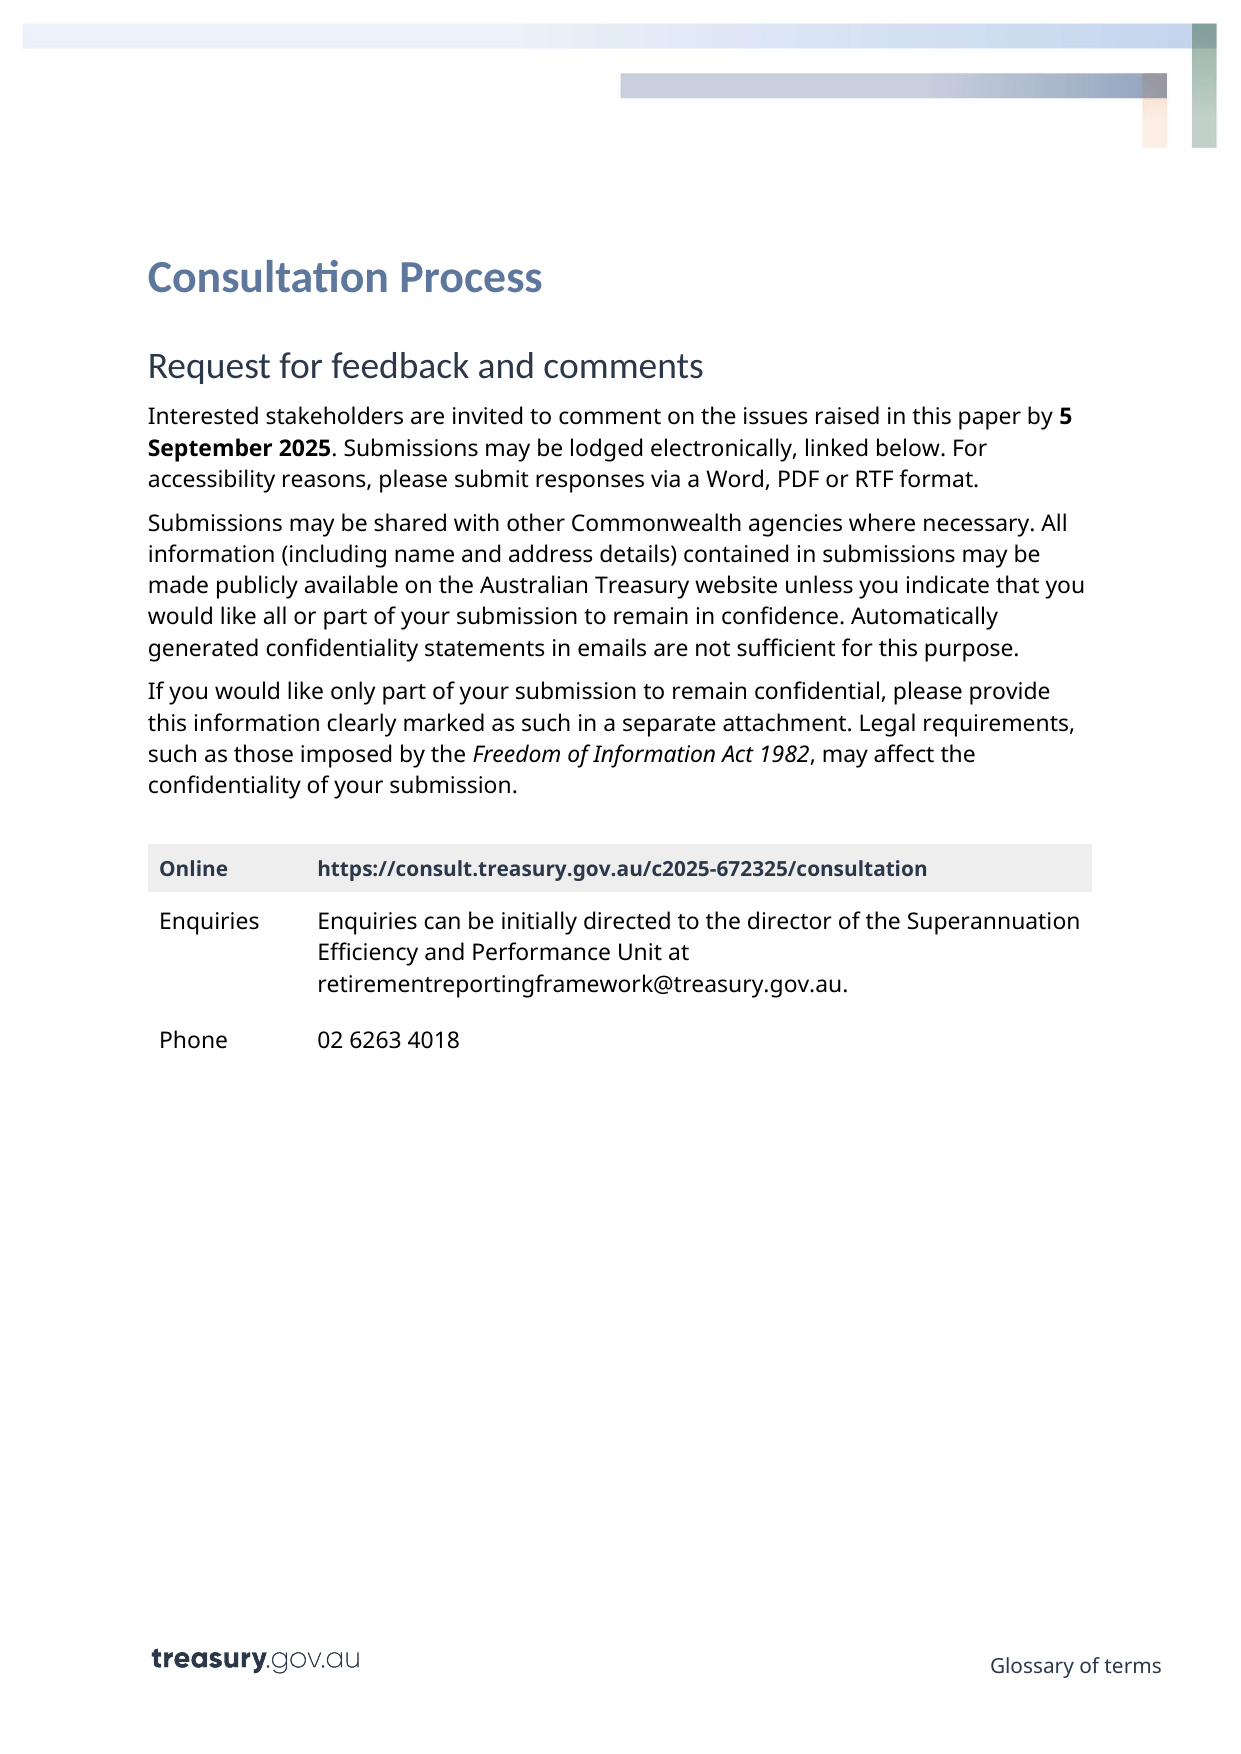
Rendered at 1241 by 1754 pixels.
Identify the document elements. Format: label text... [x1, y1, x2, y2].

text Interested stakeholders are invited to comment on the issues raised in this paper by 5 September 2025. Submissions may be lodged electronically, linked below. For accessibility reasons, please submit responses via a Word, PDF or RTF format. [148, 400, 1092, 494]
subtitle Consultation Process [148, 254, 1092, 302]
text Submissions may be shared with other Commonwealth agencies where necessary. All information (including name and address details) contained in submissions may be made publicly available on the Australian Treasury website unless you indicate that you would like all or part of your submission to remain in confidence. Automatically generated confidentiality statements in emails are not sufficient for this purpose. [148, 507, 1092, 663]
table_cell Enquiries [148, 893, 306, 1011]
picture [0, 0, 1241, 172]
text If you would like only part of your submission to remain confidential, please provide this information clearly marked as such in a separate attachment. Legal requirements, such as those imposed by the Freedom of Information Act 1982, may affect the confidentiality of your submission. [148, 675, 1092, 800]
subtitle Request for feedback and comments [148, 340, 1092, 388]
table_header https://consult.treasury.gov.au/c2025-672325/consultation [306, 844, 1092, 892]
table_cell Phone [148, 1011, 306, 1067]
table_header Online [148, 844, 306, 892]
table_cell Enquiries can be initially directed to the director of the Superannuation Efficiency and Performance Unit at retirementreportingframework@treasury.gov.au. [306, 893, 1092, 1011]
picture [147, 1641, 365, 1674]
table_cell 02 6263 4018 [306, 1011, 1092, 1067]
